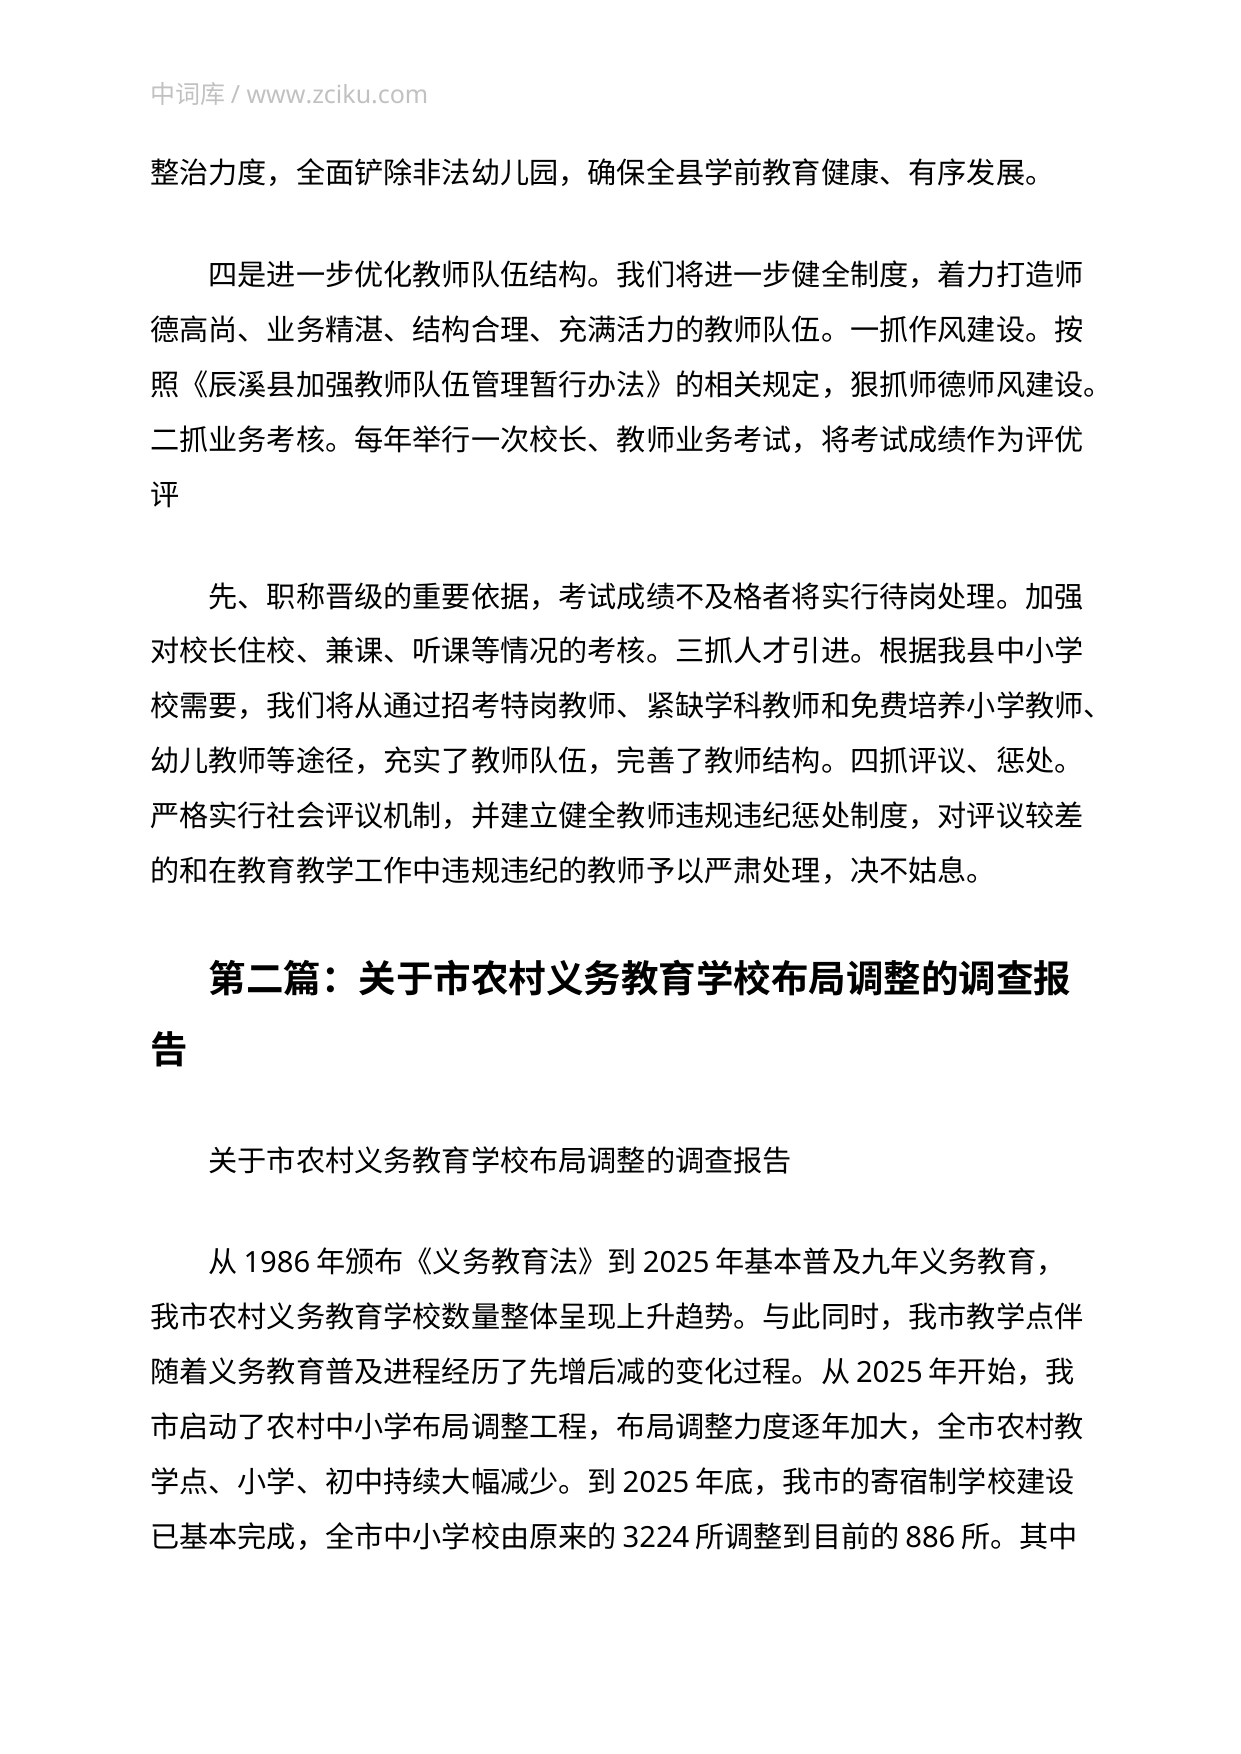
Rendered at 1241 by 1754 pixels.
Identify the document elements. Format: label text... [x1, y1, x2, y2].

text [150, 150, 1090, 192]
text 关于市农村义务教育学校布局调整的调查报告 [150, 1137, 1090, 1179]
text 四是进一步优化教师队伍结构。我们将进一步健全制度，着力打造师德高尚、业务精湛、结构合理、充满活力的教师队伍。一抓作风建设。按照《辰溪县加强教师队伍管理暂行办法》的相关规定，狠抓师德师风建设。二抓业务考核。每年举行一次校长、教师业务考试，将考试成绩作为评优评 [150, 252, 1090, 514]
text 先、职称晋级的重要依据，考试成绩不及格者将实行待岗处理。加强对校长住校、兼课、听课等情况的考核。三抓人才引进。根据我县中小学校需要，我们将从通过招考特岗教师、紧缺学科教师和免费培养小学教师、幼儿教师等途径，充实了教师队伍，完善了教师结构。四抓评议、惩处。严格实行社会评议机制，并建立健全教师违规违纪惩处制度，对评议较差的和在教育教学工作中违规违纪的教师予以严肃处理，决不姑息。 [150, 573, 1090, 890]
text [150, 1239, 1090, 1556]
text 第二篇：关于市农村义务教育学校布局调整的调查报告 [150, 949, 1090, 1074]
